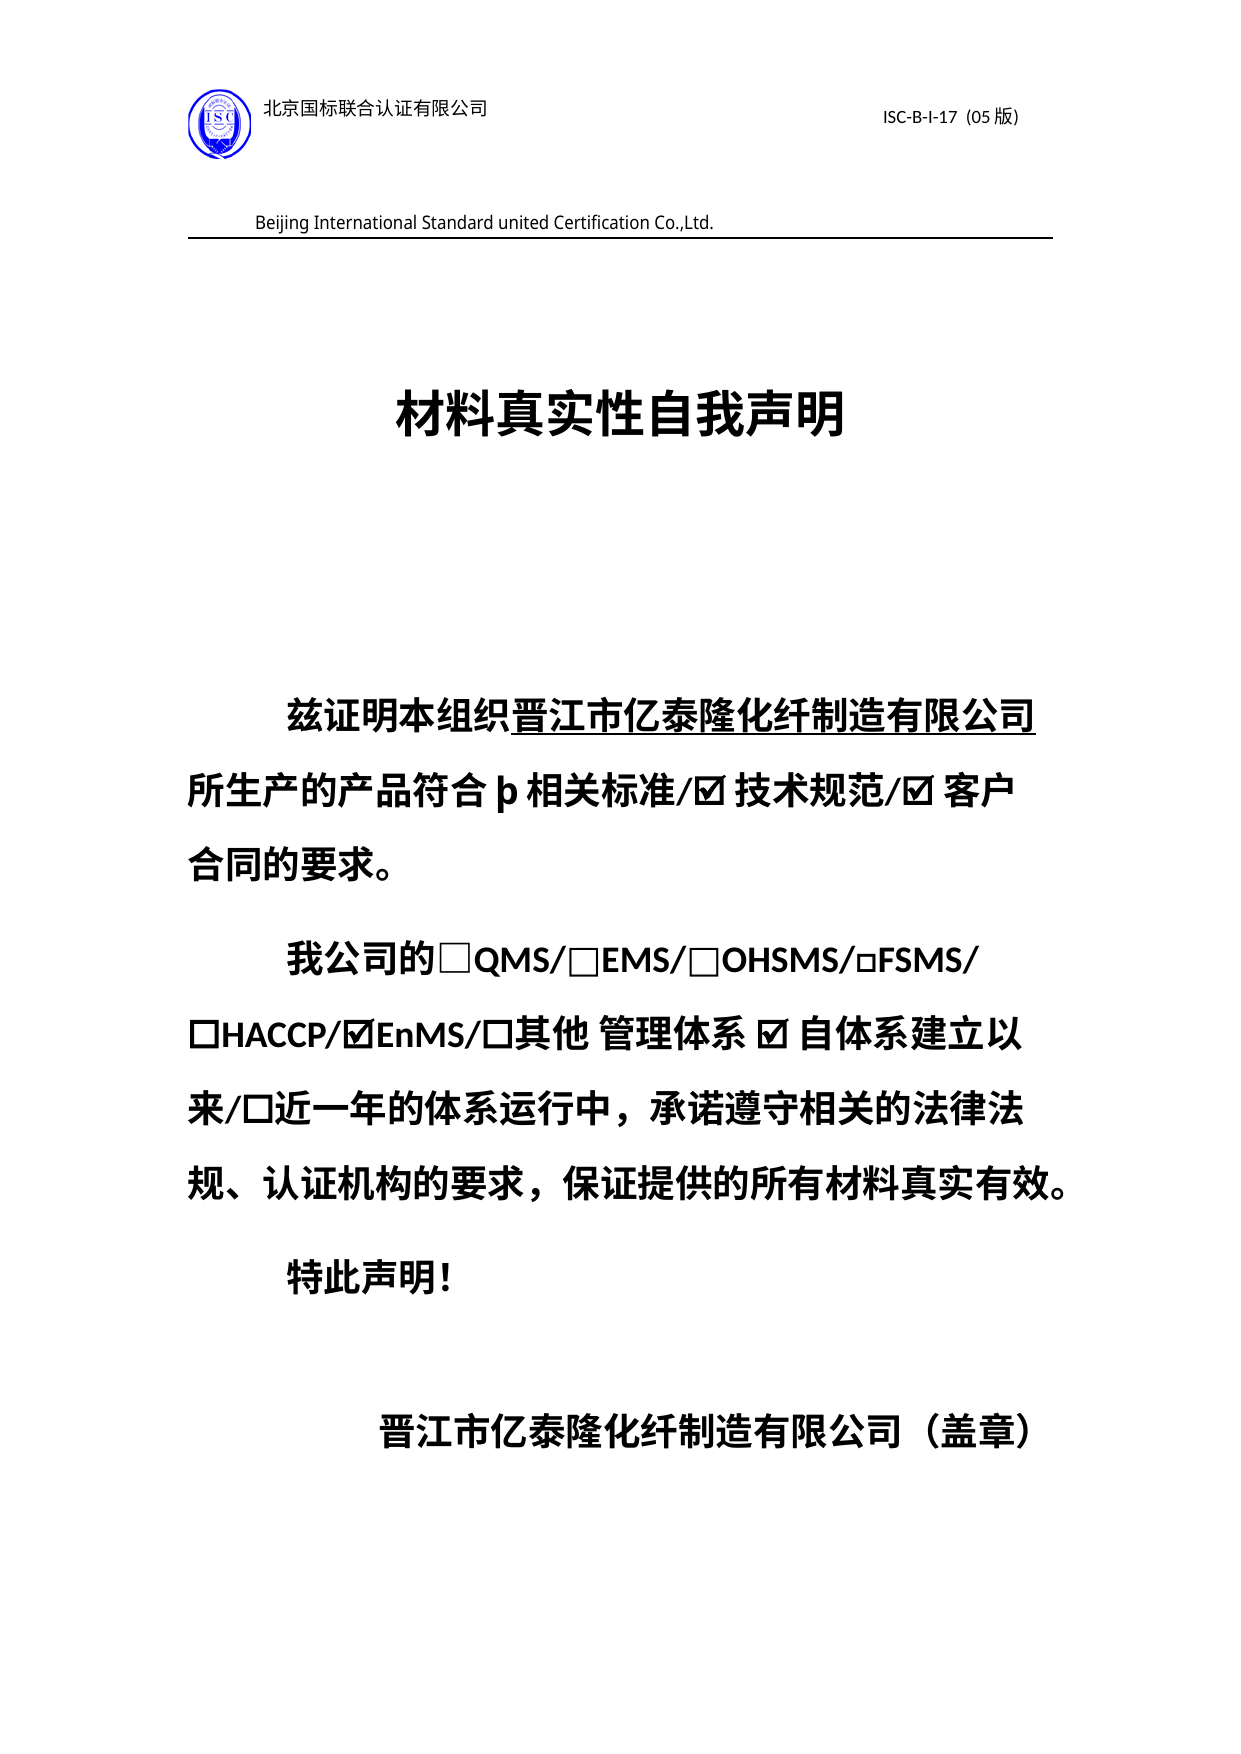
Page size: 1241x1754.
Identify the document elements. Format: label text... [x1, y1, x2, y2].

text 我公司的□QMS/□EMS/□OHSMS/□FSMS/ HACCP/EnMS/其他 管理体系自体系建立以来/近一年的体系运行中，承诺遵守相关的法律法规、认证机构的要求，保证提供的所有材料真实有效。 [187, 924, 1053, 1213]
text 材料真实性自我声明 [187, 362, 1053, 459]
picture [187, 89, 251, 158]
text 晋江市亿泰隆化纤制造有限公司（盖章） [187, 1396, 1053, 1461]
text 兹证明本组织晋江市亿泰隆化纤制造有限公司所生产的产品符合þ相关标准/技术规范/客户合同的要求。 [187, 681, 1053, 895]
text 特此声明！ [187, 1242, 1053, 1307]
